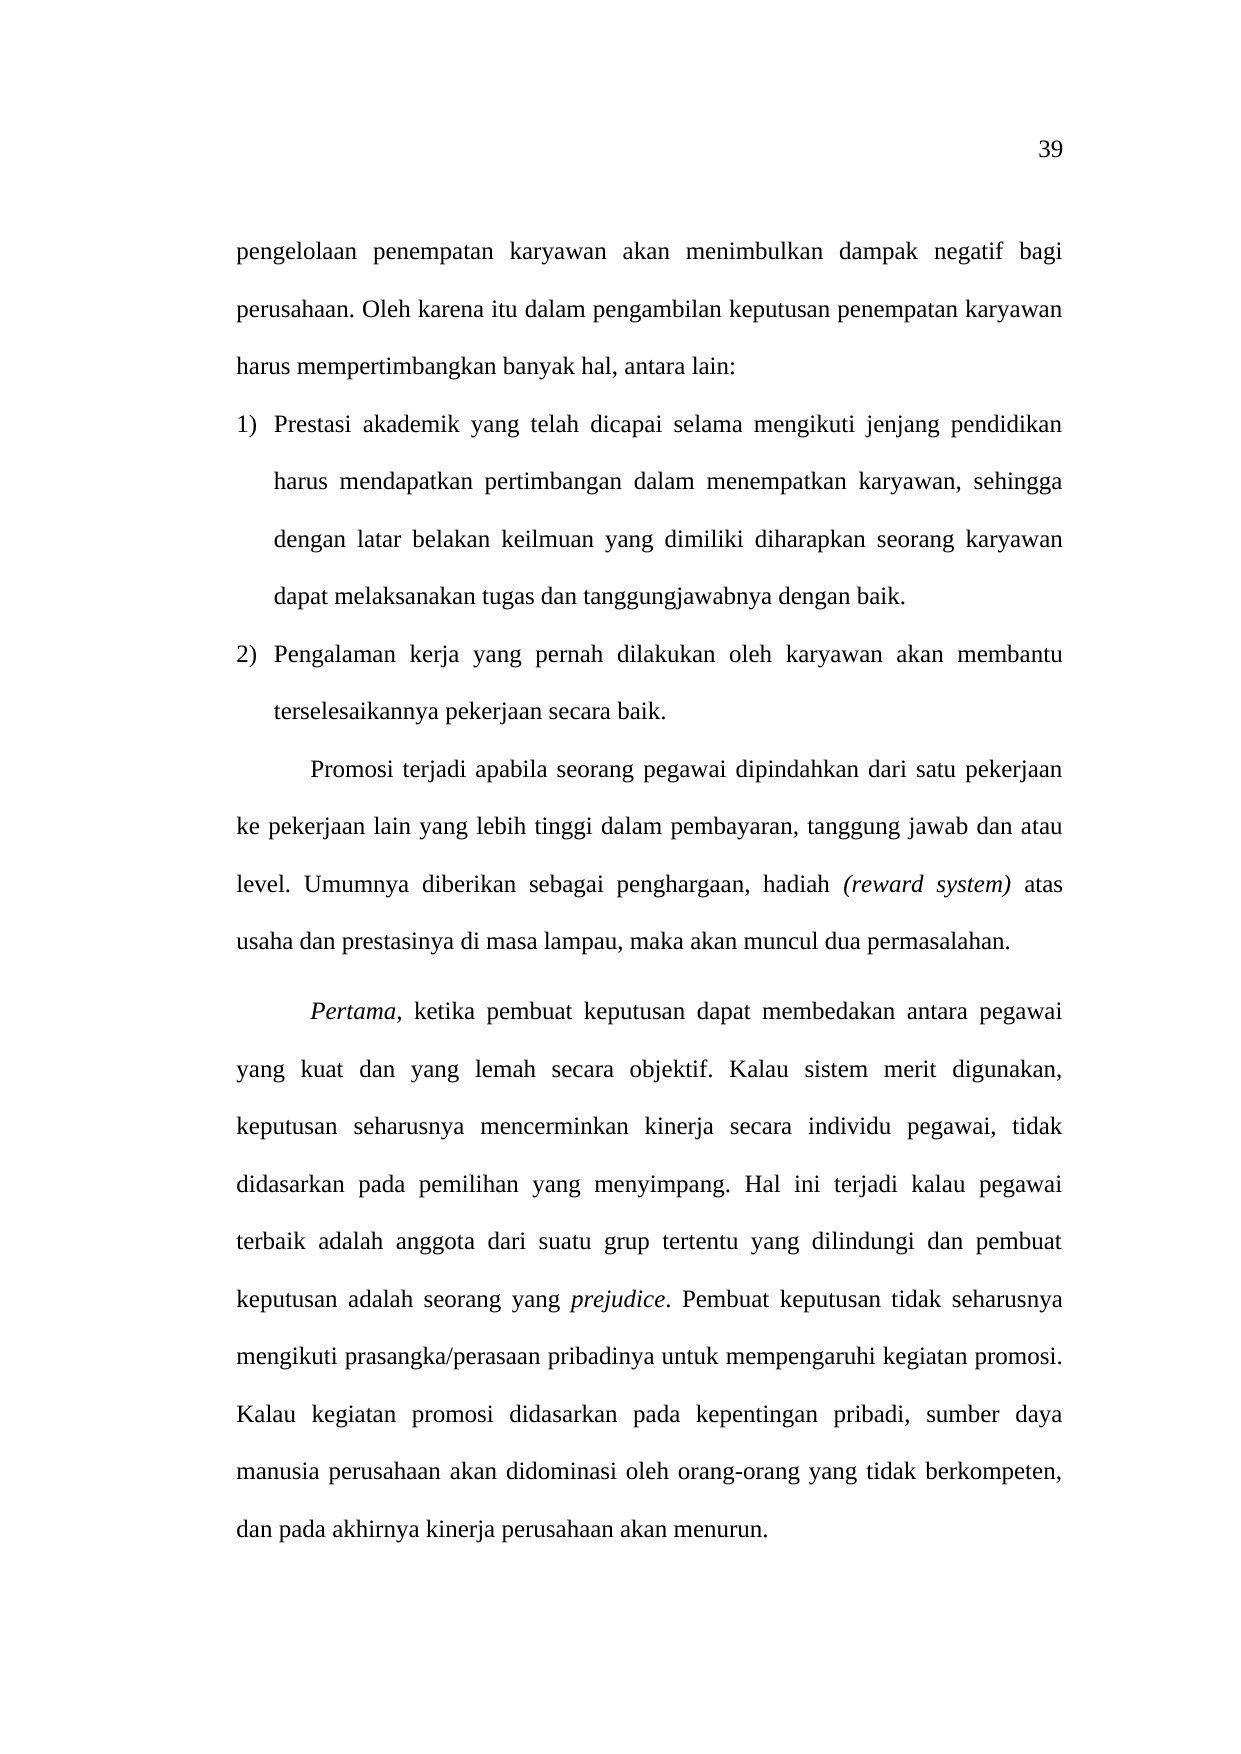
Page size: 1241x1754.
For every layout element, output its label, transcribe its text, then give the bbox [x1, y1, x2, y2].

text Promosi terjadi apabila seorang pegawai dipindahkan dari satu pekerjaan ke pekerjaan lain yang lebih tinggi dalam pembayaran, tanggung jawab dan atau level. Umumnya diberikan sebagai penghargaan, hadiah (reward system) atas usaha dan prestasinya di masa lampau, maka akan muncul dua permasalahan. [236, 754, 1063, 955]
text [236, 236, 1063, 380]
list Pengalaman kerja yang pernah dilakukan oleh karyawan akan membantu terselesaikannya pekerjaan secara baik. [236, 639, 1063, 725]
list Prestasi akademik yang telah dicapai selama mengikuti jenjang pendidikan harus mendapatkan pertimbangan dalam menempatkan karyawan, sehingga dengan latar belakan keilmuan yang dimiliki diharapkan seorang karyawan dapat melaksanakan tugas dan tanggungjawabnya dengan baik. [236, 409, 1063, 610]
text Pertama, ketika pembuat keputusan dapat membedakan antara pegawai yang kuat dan yang lemah secara objektif. Kalau sistem merit digunakan, keputusan seharusnya mencerminkan kinerja secara individu pegawai, tidak didasarkan pada pemilihan yang menyimpang. Hal ini terjadi kalau pegawai terbaik adalah anggota dari suatu grup tertentu yang dilindungi dan pembuat keputusan adalah seorang yang prejudice. Pembuat keputusan tidak seharusnya mengikuti prasangka/perasaan pribadinya untuk mempengaruhi kegiatan promosi. Kalau kegiatan promosi didasarkan pada kepentingan pribadi, sumber daya manusia perusahaan akan didominasi oleh orang-orang yang tidak berkompeten, dan pada akhirnya kinerja perusahaan akan menurun. [236, 996, 1063, 1542]
